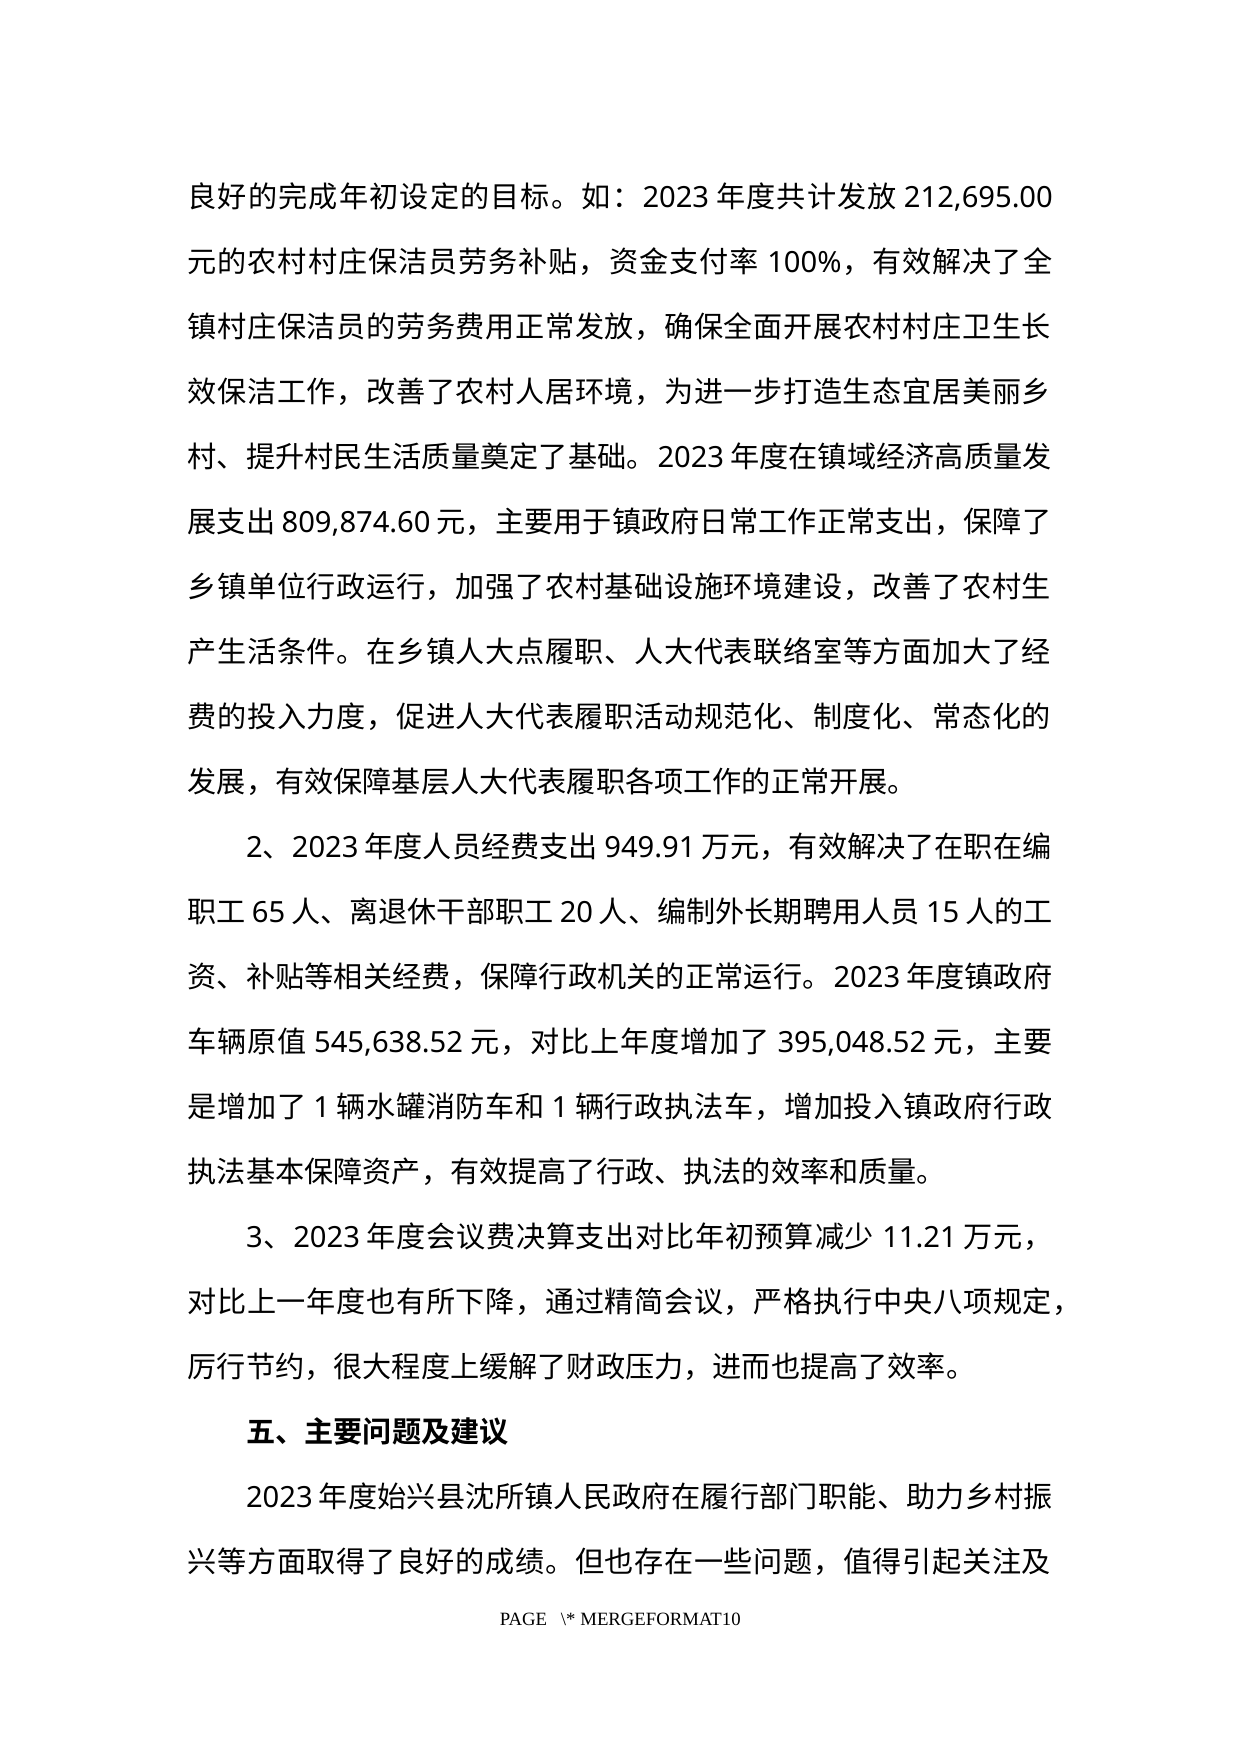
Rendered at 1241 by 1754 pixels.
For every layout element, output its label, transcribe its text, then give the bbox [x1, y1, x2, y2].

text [187, 162, 1053, 812]
text 3、2023年度会议费决算支出对比年初预算减少11.21万元，对比上一年度也有所下降，通过精简会议，严格执行中央八项规定，厉行节约，很大程度上缓解了财政压力，进而也提高了效率。 [187, 1202, 1053, 1397]
text 五、主要问题及建议 [187, 1397, 1053, 1462]
text 2、2023年度人员经费支出949.91万元，有效解决了在职在编职工65人、离退休干部职工20人、编制外长期聘用人员15人的工资、补贴等相关经费，保障行政机关的正常运行。2023年度镇政府车辆原值545,638.52元，对比上年度增加了395,048.52元，主要是增加了1辆水罐消防车和1辆行政执法车，增加投入镇政府行政执法基本保障资产，有效提高了行政、执法的效率和质量。 [187, 812, 1053, 1202]
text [187, 1462, 1053, 1592]
